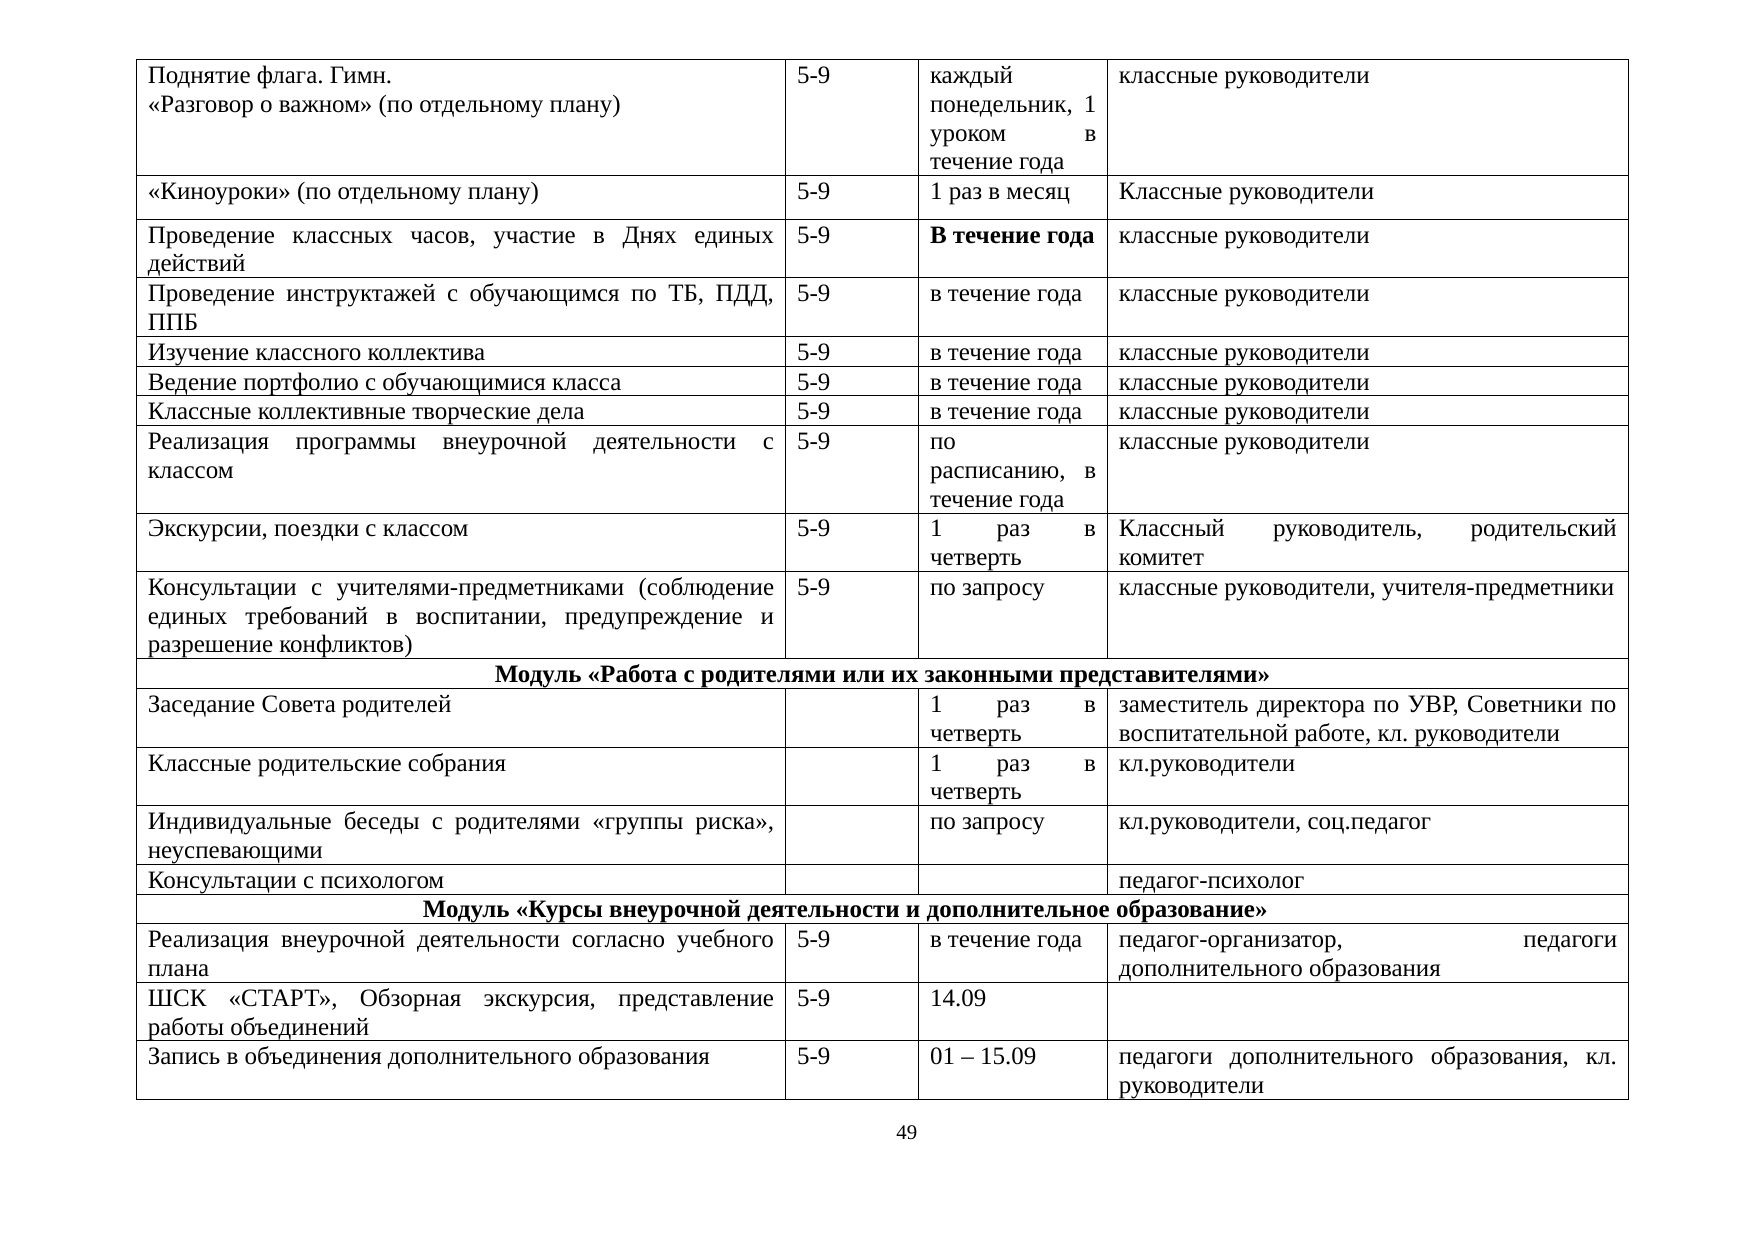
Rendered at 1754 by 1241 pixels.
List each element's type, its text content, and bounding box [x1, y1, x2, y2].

table_cell в течение года [919, 337, 1107, 366]
table_cell [919, 865, 1107, 893]
table_cell Экскурсии, поездки с классом [137, 514, 785, 571]
table_cell 5-9 [786, 924, 918, 982]
table_cell 5-9 [786, 983, 918, 1040]
table_cell кл.руководители, соц.педагог [1108, 806, 1628, 864]
table_cell 5-9 [786, 367, 918, 395]
table_cell Классный руководитель, родительский комитет [1108, 514, 1628, 571]
table_cell педагоги дополнительного образования, кл. руководители [1108, 1041, 1628, 1099]
table_cell Модуль «Работа с родителями или их законными представителями» [137, 659, 1628, 688]
table_cell Консультации с психологом [137, 865, 785, 893]
table_cell 5-9 [786, 220, 918, 277]
table_cell в течение года [919, 924, 1107, 982]
table_cell [786, 865, 918, 893]
table_cell Проведение инструктажей с обучающимся по ТБ, ПДД, ППБ [137, 278, 785, 336]
table_cell 5-9 [786, 514, 918, 571]
table_cell в течение года [919, 367, 1107, 395]
table_cell 1 раз в четверть [919, 689, 1107, 747]
table_cell 5-9 [786, 572, 918, 658]
table_cell Модуль «Курсы внеурочной деятельности и дополнительное образование» [137, 895, 1628, 923]
table_cell Классные родительские собрания [137, 748, 785, 805]
table_cell 5-9 [786, 337, 918, 366]
table_cell 5-9 [786, 1041, 918, 1099]
table_cell 5-9 [786, 396, 918, 425]
table_cell В течение года [919, 220, 1107, 277]
table_cell Изучение классного коллектива [137, 337, 785, 366]
table_cell классные руководители [1108, 278, 1628, 336]
table_cell Классные коллективные творческие дела [137, 396, 785, 425]
table_cell Заседание Совета родителей [137, 689, 785, 747]
table_cell ШСК «СТАРТ», Обзорная экскурсия, представление работы объединений [137, 983, 785, 1040]
table_cell классные руководители [1108, 367, 1628, 395]
table_cell Поднятие флага. Гимн. «Разговор о важном» (по отдельному плану) [137, 60, 785, 175]
table_cell 5-9 [786, 176, 918, 219]
table_cell 14.09 [919, 983, 1107, 1040]
table_cell 01 – 15.09 [919, 1041, 1107, 1099]
table_cell классные руководители [1108, 337, 1628, 366]
table_cell 1 раз в четверть [919, 514, 1107, 571]
table_cell по запросу [919, 806, 1107, 864]
table_cell по запросу [919, 572, 1107, 658]
table_cell классные руководители [1108, 60, 1628, 175]
table_cell кл.руководители [1108, 748, 1628, 805]
table_cell Проведение классных часов, участие в Днях единых действий [137, 220, 785, 277]
table_cell заместитель директора по УВР, Советники по воспитательной работе, кл. руководители [1108, 689, 1628, 747]
table_cell [786, 748, 918, 805]
table_cell [786, 689, 918, 747]
table_cell Классные руководители [1108, 176, 1628, 219]
table_cell в течение года [919, 396, 1107, 425]
table_cell по расписанию, в течение года [919, 426, 1107, 512]
table_cell Индивидуальные беседы с родителями «группы риска», неуспевающими [137, 806, 785, 864]
table_cell педагог-организатор, педагоги дополнительного образования [1108, 924, 1628, 982]
table_cell каждый понедельник, 1 уроком в течение года [919, 60, 1107, 175]
table_cell классные руководители [1108, 426, 1628, 512]
table_cell 5-9 [786, 278, 918, 336]
table_cell Реализация программы внеурочной деятельности с классом [137, 426, 785, 512]
table_cell 1 раз в месяц [919, 176, 1107, 219]
table_cell классные руководители, учителя-предметники [1108, 572, 1628, 658]
table_cell педагог-психолог [1108, 865, 1628, 893]
table_cell Ведение портфолио с обучающимися класса [137, 367, 785, 395]
table_cell 5-9 [786, 426, 918, 512]
table_cell Консультации с учителями-предметниками (соблюдение единых требований в воспитании, предупреждение и разрешение конфликтов) [137, 572, 785, 658]
table_cell [786, 806, 918, 864]
table_cell в течение года [919, 278, 1107, 336]
table_cell Реализация внеурочной деятельности согласно учебного плана [137, 924, 785, 982]
table_cell классные руководители [1108, 220, 1628, 277]
table_cell «Киноуроки» (по отдельному плану) [137, 176, 785, 219]
table_cell Запись в объединения дополнительного образования [137, 1041, 785, 1099]
table_cell 1 раз в четверть [919, 748, 1107, 805]
table_cell [1108, 983, 1628, 1040]
table_cell 5-9 [786, 60, 918, 175]
table_cell классные руководители [1108, 396, 1628, 425]
